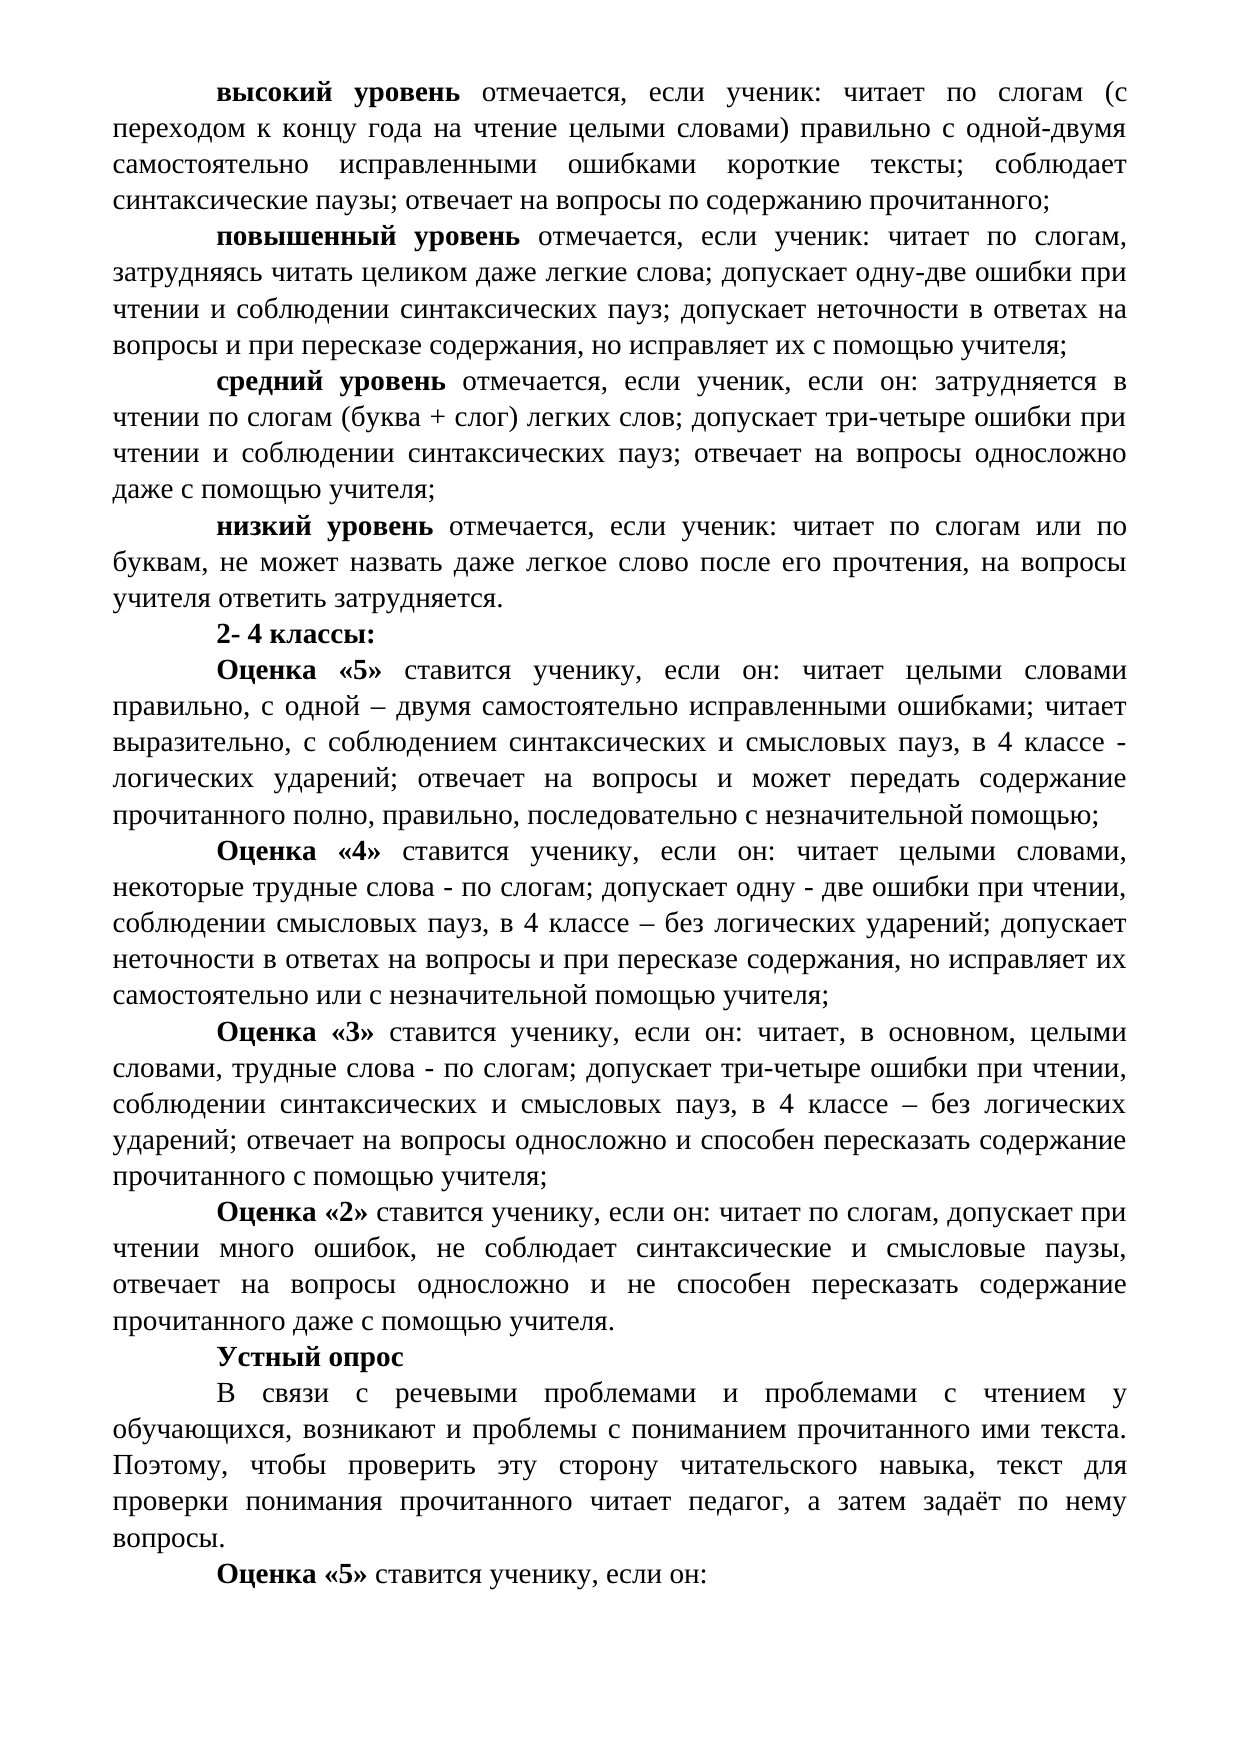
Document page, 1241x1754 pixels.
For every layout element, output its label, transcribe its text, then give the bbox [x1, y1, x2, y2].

text Устный опрос [112, 1339, 1128, 1372]
text средний уровень отмечается, если ученик, если он: затрудняется в чтении по слогам (буква + слог) легких слов; допускает три-четыре ошибки при чтении и соблюдении синтаксических пауз; отвечает на вопросы односложно даже с помощью учителя; [112, 363, 1128, 505]
text высокий уровень отмечается, если ученик: читает по слогам (с переходом к концу года на чтение целыми словами) правильно с одной-двумя самостоятельно исправленными ошибками короткие тексты; соблюдает синтаксические паузы; отвечает на вопросы по содержанию прочитанного; [112, 74, 1128, 216]
text 2- 4 классы: [112, 616, 1128, 649]
text Оценка «5» ставится ученику, если он: [112, 1556, 1128, 1589]
text Оценка «4» ставится ученику, если он: читает целыми словами, некоторые трудные слова - по слогам; допускает одну - две ошибки при чтении, соблюдении смысловых пауз, в 4 классе – без логических ударений; допускает неточности в ответах на вопросы и при пересказе содержания, но исправляет их самостоятельно или с незначительной помощью учителя; [112, 833, 1128, 1011]
text низкий уровень отмечается, если ученик: читает по слогам или по буквам, не может назвать даже легкое слово после его прочтения, на вопросы учителя ответить затрудняется. [112, 508, 1128, 613]
text Оценка «3» ставится ученику, если он: читает, в основном, целыми словами, трудные слова - по слогам; допускает три-четыре ошибки при чтении, соблюдении синтаксических и смысловых пауз, в 4 классе – без логических ударений; отвечает на вопросы односложно и способен пересказать содержание прочитанного с помощью учителя; [112, 1014, 1128, 1192]
text Оценка «2» ставится ученику, если он: читает по слогам, допускает при чтении много ошибок, не соблюдает синтаксические и смысловые паузы, отвечает на вопросы односложно и не способен пересказать содержание прочитанного даже с помощью учителя. [112, 1194, 1128, 1336]
text Оценка «5» ставится ученику, если он: читает целыми словами правильно, с одной – двумя самостоятельно исправленными ошибками; читает выразительно, с соблюдением синтаксических и смысловых пауз, в 4 классе - логических ударений; отвечает на вопросы и может передать содержание прочитанного полно, правильно, последовательно с незначительной помощью; [112, 652, 1128, 830]
text В связи с речевыми проблемами и проблемами с чтением у обучающихся, возникают и проблемы с пониманием прочитанного ими текста. Поэтому, чтобы проверить эту сторону читательского навыка, текст для проверки понимания прочитанного читает педагог, а затем задаёт по нему вопросы. [112, 1375, 1128, 1553]
text повышенный уровень отмечается, если ученик: читает по слогам, затрудняясь читать целиком даже легкие слова; допускает одну-две ошибки при чтении и соблюдении синтаксических пауз; допускает неточности в ответах на вопросы и при пересказе содержания, но исправляет их с помощью учителя; [112, 218, 1128, 360]
